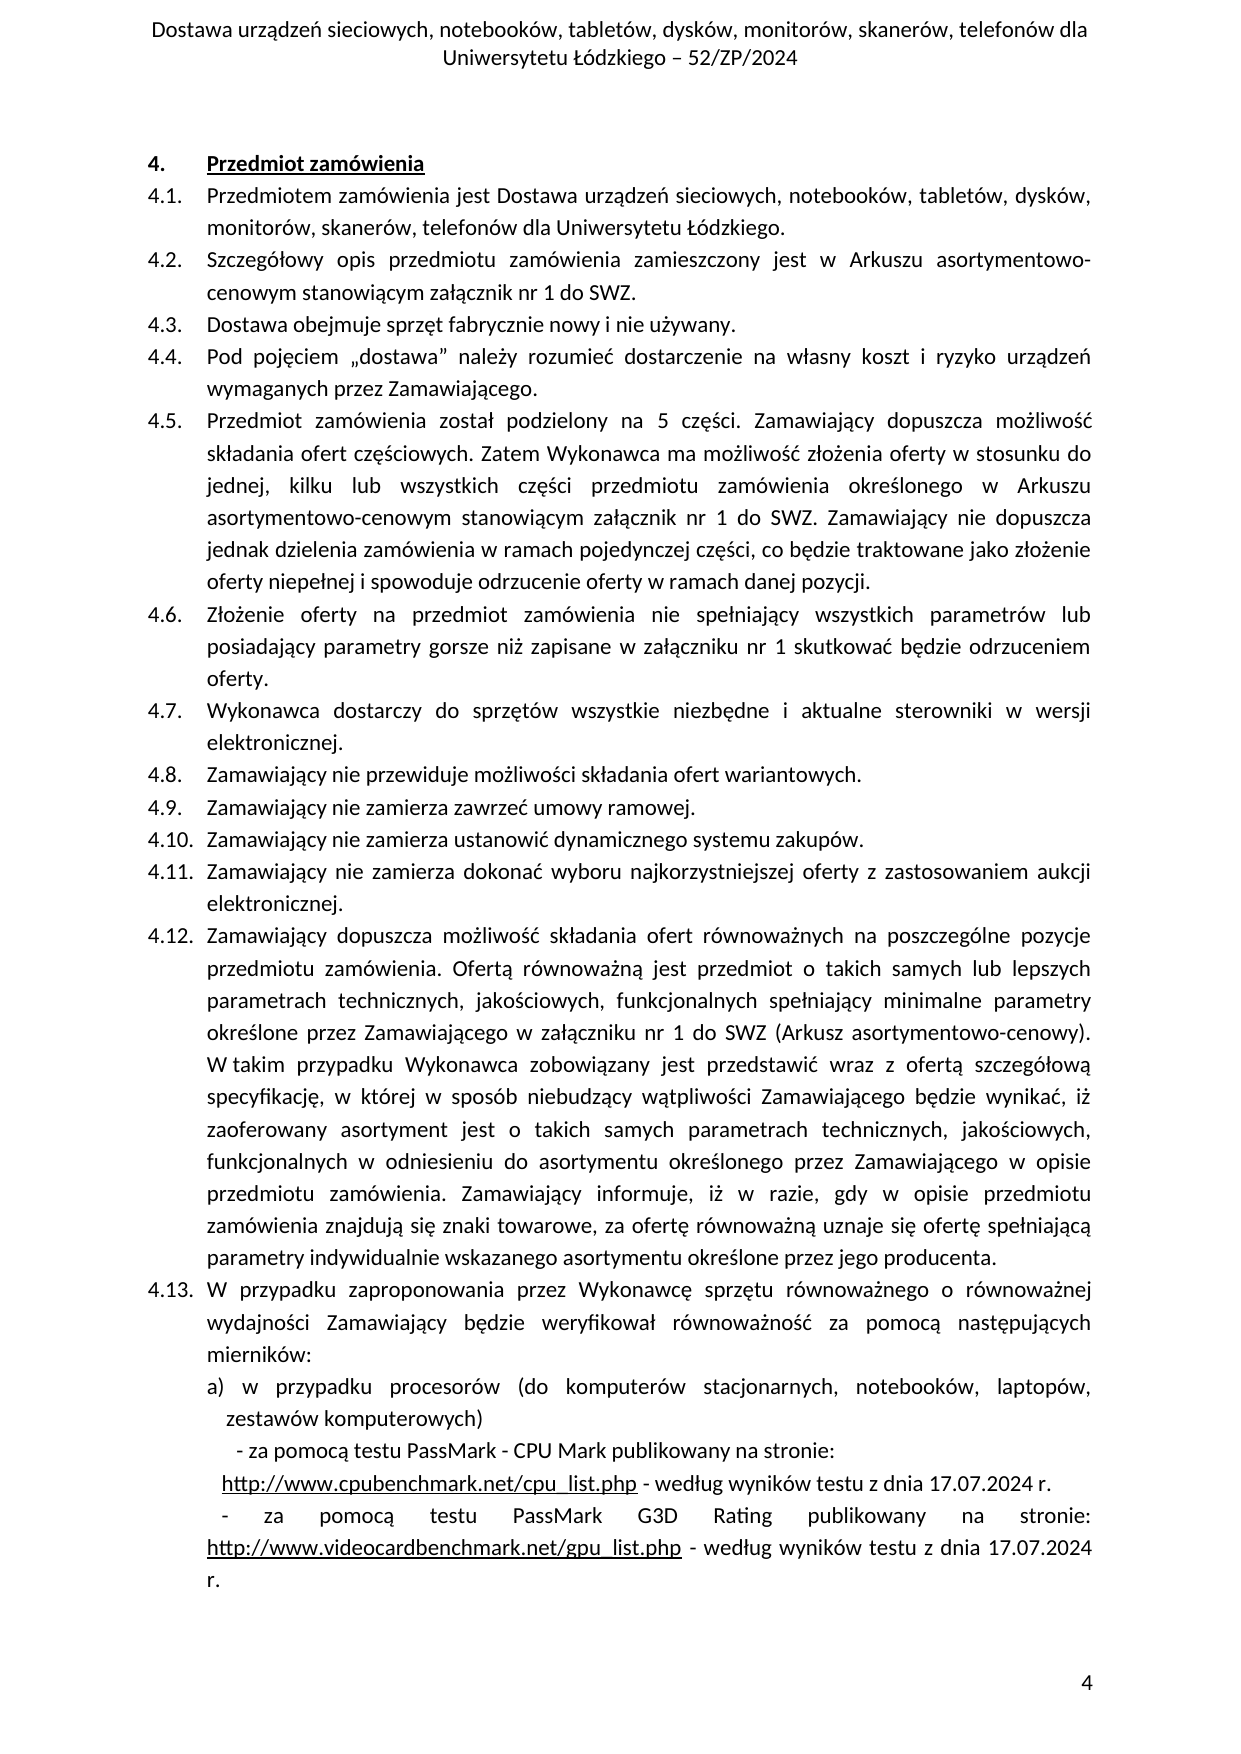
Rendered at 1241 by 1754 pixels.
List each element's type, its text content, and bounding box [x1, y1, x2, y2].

list Przedmiot zamówienia został podzielony na 5 części. Zamawiający dopuszcza możliwość składania ofert częściowych. Zatem Wykonawca ma możliwość złożenia oferty w stosunku do jednej, kilku lub wszystkich części przedmiotu zamówienia określonego w Arkuszu asortymentowo-cenowym stanowiącym załącznik nr 1 do SWZ. Zamawiający nie dopuszcza jednak dzielenia zamówienia w ramach pojedynczej części, co będzie traktowane jako złożenie oferty niepełnej i spowoduje odrzucenie oferty w ramach danej pozycji. [148, 407, 1093, 596]
list - za pomocą testu PassMark G3D Rating publikowany na stronie: http://www.videocardbenchmark.net/gpu_list.php - według wyników testu z dnia 17.07.2024 r. [207, 1501, 1093, 1593]
list Przedmiot zamówienia [148, 149, 1093, 177]
list - za pomocą testu PassMark - CPU Mark publikowany na stronie: [226, 1437, 1093, 1464]
list Wykonawca dostarczy do sprzętów wszystkie niezbędne i aktualne sterowniki w wersji elektronicznej. [148, 696, 1093, 756]
list a) w przypadku procesorów (do komputerów stacjonarnych, notebooków, laptopów, zestawów komputerowych) [207, 1372, 1093, 1432]
list http://www.cpubenchmark.net/cpu_list.php - według wyników testu z dnia 17.07.2024 r. [207, 1469, 1093, 1497]
list Szczegółowy opis przedmiotu zamówienia zamieszczony jest w Arkuszu asortymentowo-cenowym stanowiącym załącznik nr 1 do SWZ. [148, 246, 1093, 306]
list Zamawiający nie zamierza dokonać wyboru najkorzystniejszej oferty z zastosowaniem aukcji elektronicznej. [148, 857, 1093, 917]
list W przypadku zaproponowania przez Wykonawcę sprzętu równoważnego o równoważnej wydajności Zamawiający będzie weryfikował równoważność za pomocą następujących mierników: [148, 1276, 1093, 1368]
list Zamawiający dopuszcza możliwość składania ofert równoważnych na poszczególne pozycje przedmiotu zamówienia. Ofertą równoważną jest przedmiot o takich samych lub lepszych parametrach technicznych, jakościowych, funkcjonalnych spełniający minimalne parametry określone przez Zamawiającego w załączniku nr 1 do SWZ (Arkusz asortymentowo-cenowy). W takim przypadku Wykonawca zobowiązany jest przedstawić wraz z ofertą szczegółową specyfikację, w której w sposób niebudzący wątpliwości Zamawiającego będzie wynikać, iż zaoferowany asortyment jest o takich samych parametrach technicznych, jakościowych, funkcjonalnych w odniesieniu do asortymentu określonego przez Zamawiającego w opisie przedmiotu zamówienia. Zamawiający informuje, iż w razie, gdy w opisie przedmiotu zamówienia znajdują się znaki towarowe, za ofertę równoważną uznaje się ofertę spełniającą parametry indywidualnie wskazanego asortymentu określone przez jego producenta. [148, 922, 1093, 1271]
list Zamawiający nie przewiduje możliwości składania ofert wariantowych. [148, 761, 1093, 789]
list Przedmiotem zamówienia jest Dostawa urządzeń sieciowych, notebooków, tabletów, dysków, monitorów, skanerów, telefonów dla Uniwersytetu Łódzkiego. [148, 181, 1093, 241]
list Złożenie oferty na przedmiot zamówienia nie spełniający wszystkich parametrów lub posiadający parametry gorsze niż zapisane w załączniku nr 1 skutkować będzie odrzuceniem oferty. [148, 600, 1093, 692]
list Zamawiający nie zamierza ustanowić dynamicznego systemu zakupów. [148, 825, 1093, 853]
list Dostawa obejmuje sprzęt fabrycznie nowy i nie używany. [148, 310, 1093, 338]
list Pod pojęciem „dostawa” należy rozumieć dostarczenie na własny koszt i ryzyko urządzeń wymaganych przez Zamawiającego. [148, 342, 1093, 402]
list Zamawiający nie zamierza zawrzeć umowy ramowej. [148, 793, 1093, 821]
